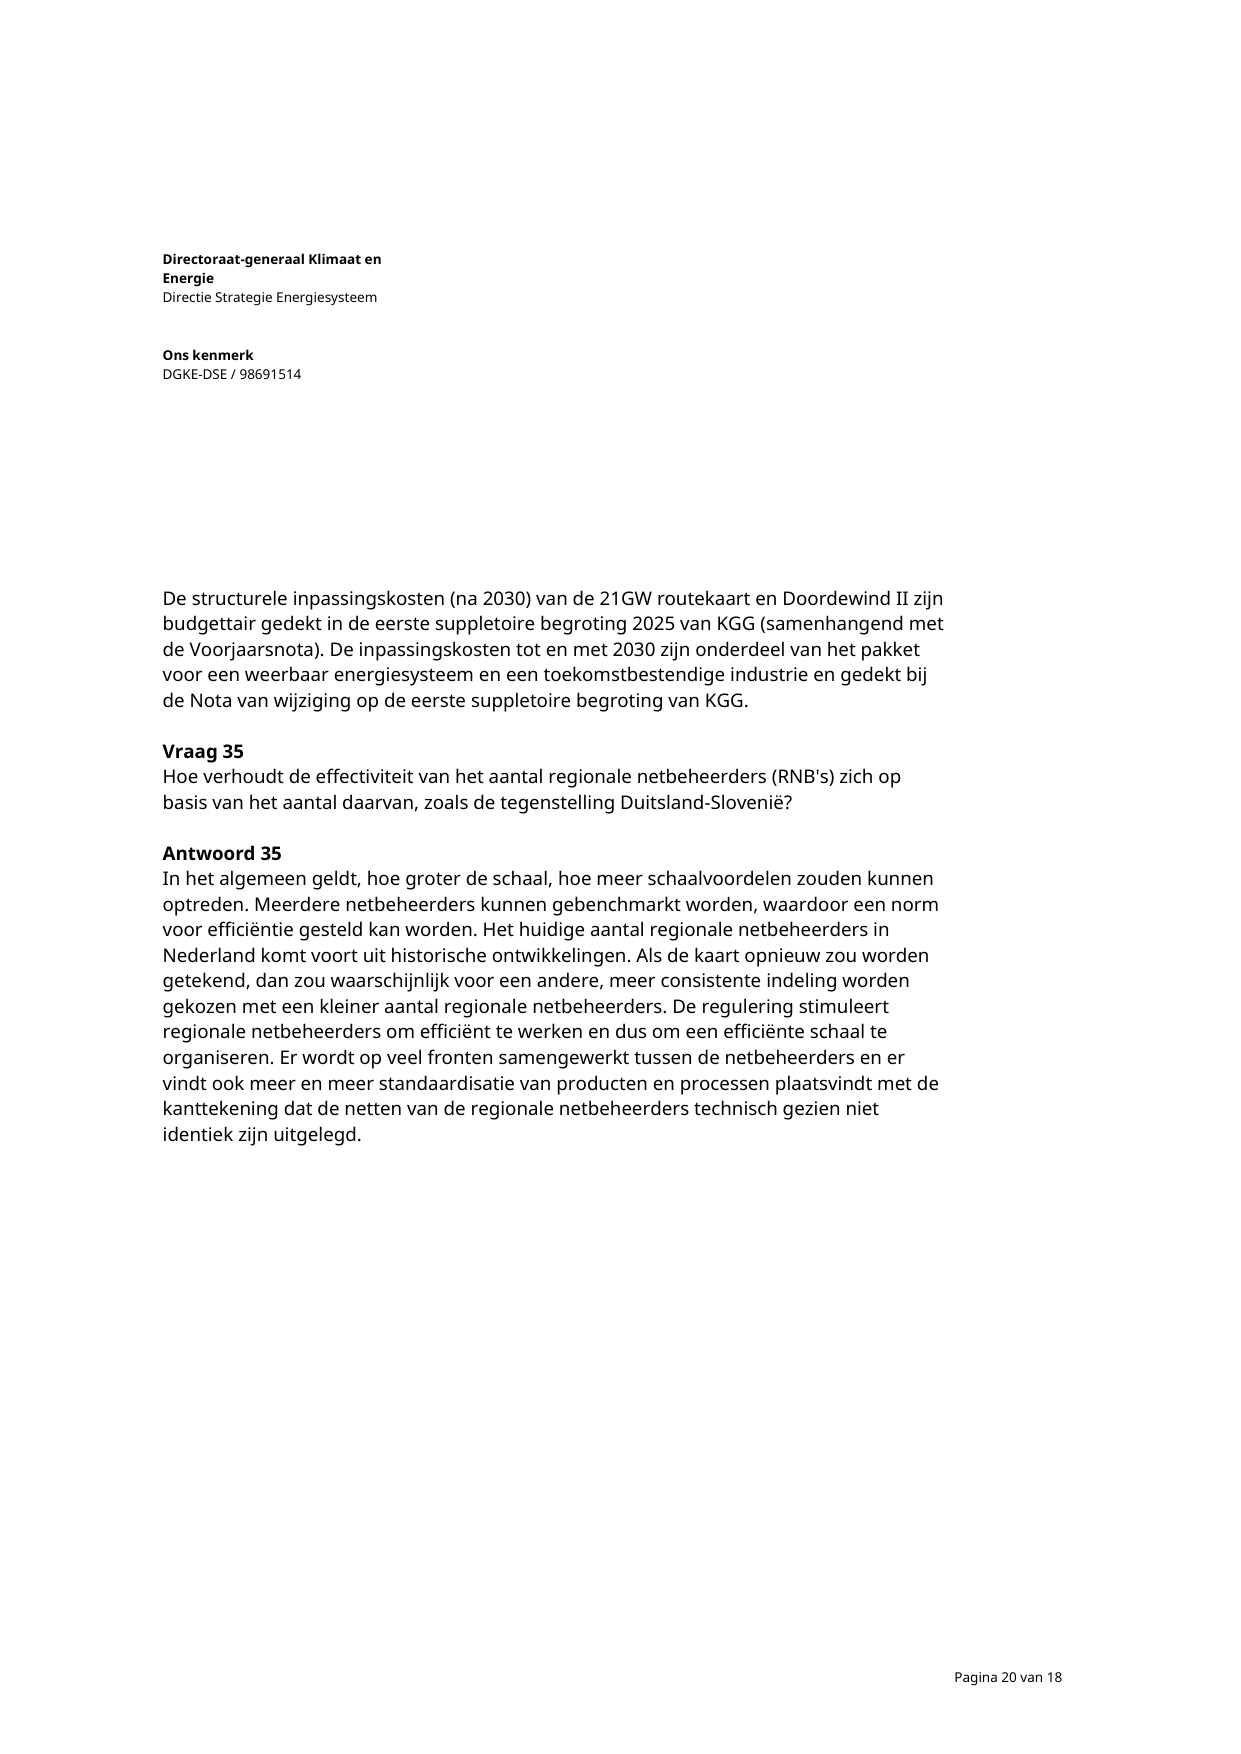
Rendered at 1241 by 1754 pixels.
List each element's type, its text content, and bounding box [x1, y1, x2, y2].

text In het algemeen geldt, hoe groter de schaal, hoe meer schaalvoordelen zouden kunnen optreden. Meerdere netbeheerders kunnen gebenchmarkt worden, waardoor een norm voor efficiëntie gesteld kan worden. Het huidige aantal regionale netbeheerders in Nederland komt voort uit historische ontwikkelingen. Als de kaart opnieuw zou worden getekend, dan zou waarschijnlijk voor een andere, meer consistente indeling worden gekozen met een kleiner aantal regionale netbeheerders. De regulering stimuleert regionale netbeheerders om efficiënt te werken en dus om een efficiënte schaal te organiseren. Er wordt op veel fronten samengewerkt tussen de netbeheerders en er vindt ook meer en meer standaardisatie van producten en processen plaatsvindt met de kanttekening dat de netten van de regionale netbeheerders technisch gezien niet identiek zijn uitgelegd. [162, 866, 947, 1146]
text Hoe verhoudt de effectiviteit van het aantal regionale netbeheerders (RNB's) zich op basis van het aantal daarvan, zoals de tegenstelling Duitsland-Slovenië? [162, 764, 947, 815]
text Vraag 35 [162, 738, 947, 764]
text De structurele inpassingskosten (na 2030) van de 21GW routekaart en Doordewind II zijn budgettair gedekt in de eerste suppletoire begroting 2025 van KGG (samenhangend met de Voorjaarsnota). De inpassingskosten tot en met 2030 zijn onderdeel van het pakket voor een weerbaar energiesysteem en een toekomstbestendige industrie en gedekt bij de Nota van wijziging op de eerste suppletoire begroting van KGG. [162, 585, 947, 713]
text Antwoord 35 [162, 840, 947, 866]
